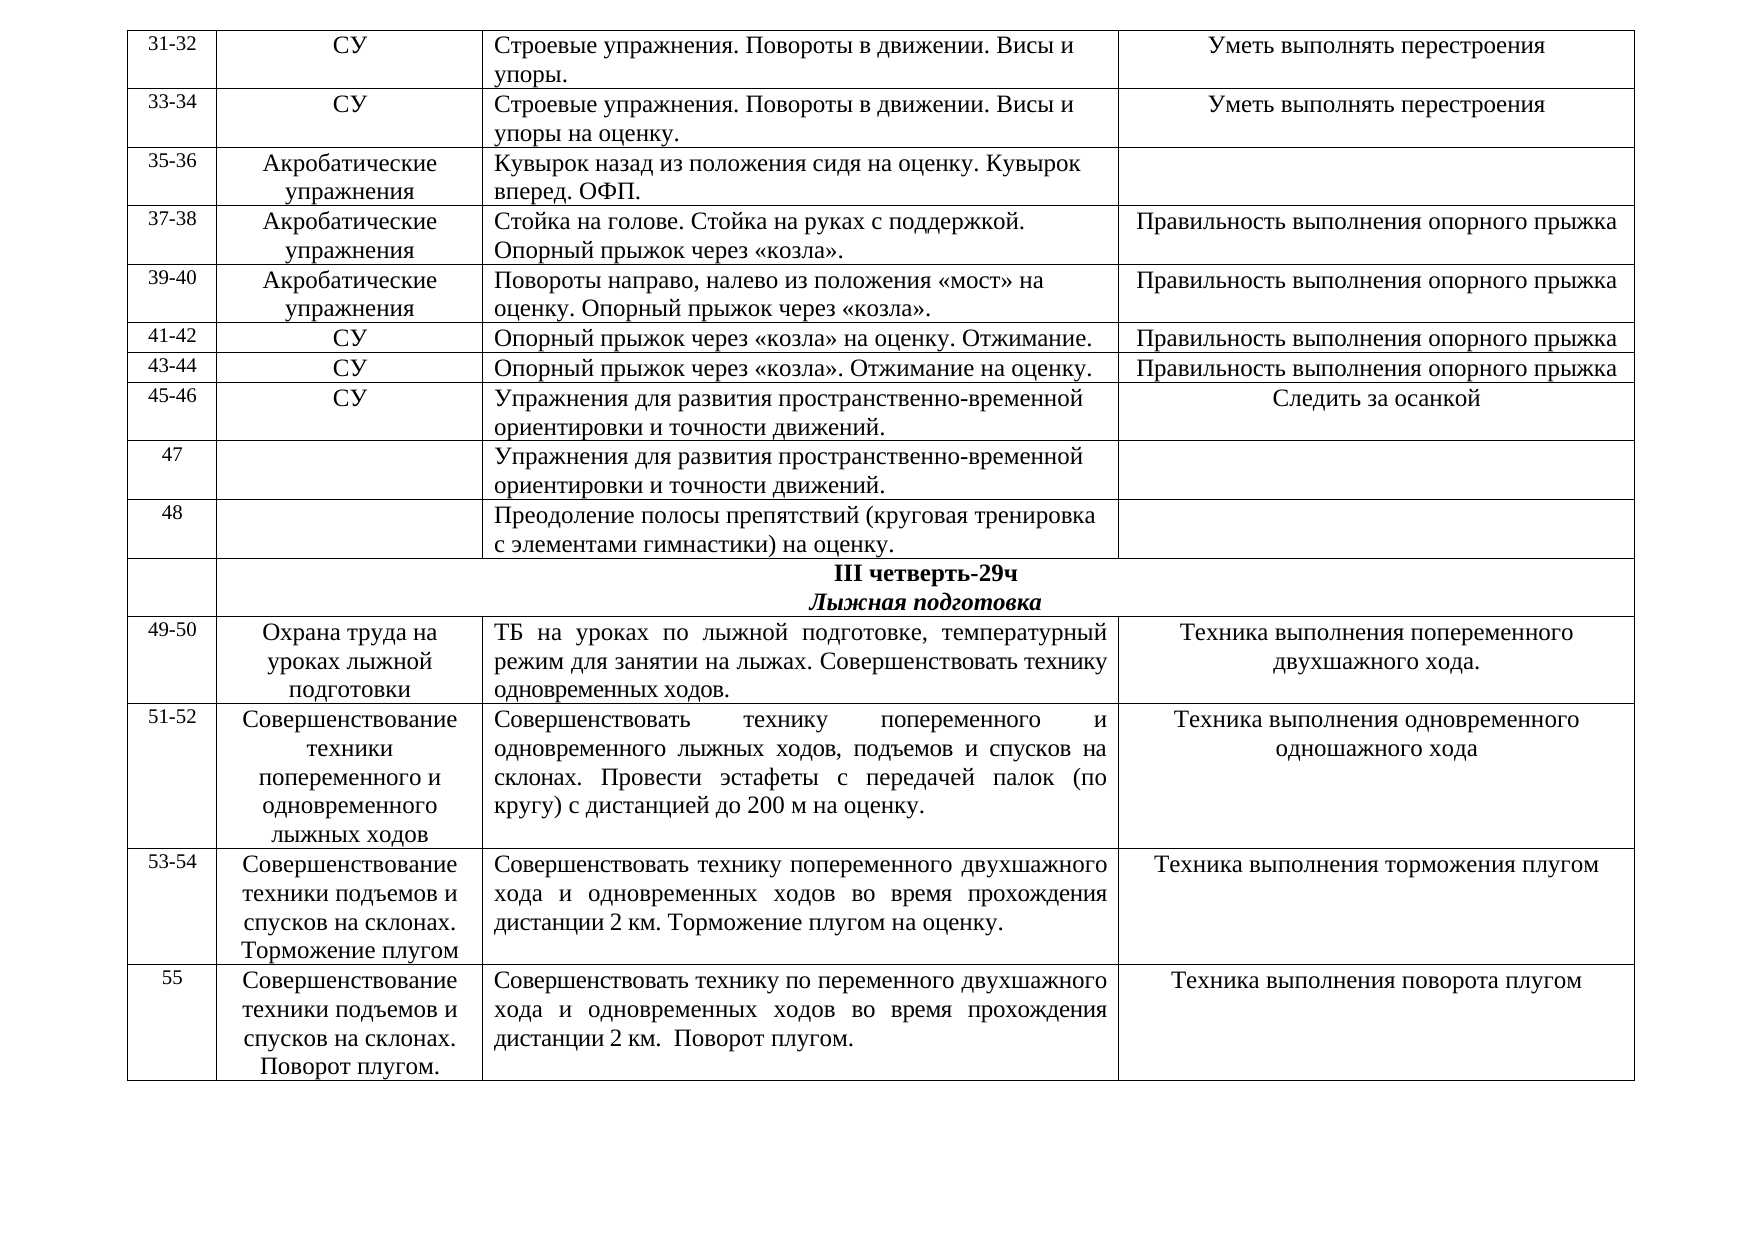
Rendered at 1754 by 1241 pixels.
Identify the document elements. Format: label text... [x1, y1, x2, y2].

table_cell Упражнения для развития пространственно-временной ориентировки и точности движений. [483, 441, 1118, 499]
table_cell Упражнения для развития пространственно-временной ориентировки и точности движений. [483, 383, 1118, 440]
table_cell [1119, 148, 1634, 205]
table_cell 53-54 [128, 849, 216, 964]
table_cell СУ [217, 89, 482, 147]
table_cell Акробатические упражнения [217, 148, 482, 205]
table_cell Техника выполнения торможения плугом [1119, 849, 1634, 964]
table_cell Акробатические упражнения [217, 206, 482, 264]
table_cell Техника выполнения попеременного двухшажного хода. [1119, 617, 1634, 703]
table_cell СУ [217, 31, 482, 88]
table_cell Совершенствование техники подъемов и спусков на склонах. Торможение плугом [217, 849, 482, 964]
table_cell Совершенствование техники подъемов и спусков на склонах. Поворот плугом. [217, 965, 482, 1080]
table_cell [1119, 89, 1634, 147]
table_cell СУ [217, 323, 482, 352]
table_cell Правильность выполнения опорного прыжка [1119, 265, 1634, 322]
table_cell Строевые упражнения. Повороты в движении. Висы и упоры. [483, 31, 1118, 88]
table_cell СУ [217, 383, 482, 440]
table_cell 43-44 [128, 353, 216, 382]
table_cell Техника выполнения поворота плугом [1119, 965, 1634, 1080]
table_cell Правильность выполнения опорного прыжка [1119, 206, 1634, 264]
table_cell Кувырок назад из положения сидя на оценку. Кувырок вперед. ОФП. [483, 148, 1118, 205]
table_cell Строевые упражнения. Повороты в движении. Висы и упоры на оценку. [483, 89, 1118, 147]
table_cell 45-46 [128, 383, 216, 440]
table_cell 41-42 [128, 323, 216, 352]
table_cell Правильность выполнения опорного прыжка [1119, 323, 1634, 352]
table_cell [217, 441, 482, 499]
table_cell Опорный прыжок через «козла» на оценку. Отжимание. [483, 323, 1118, 352]
table_cell Опорный прыжок через «козла». Отжимание на оценку. [483, 353, 1118, 382]
table_cell Совершенствовать технику по переменного двухшажного хода и одновременных ходов во время прохождения дистанции 2 км. Поворот плугом. [483, 965, 1118, 1080]
table_cell 37-38 [128, 206, 216, 264]
table_cell 51-52 [128, 704, 216, 848]
table_cell [217, 500, 482, 557]
table_cell 39-40 [128, 265, 216, 322]
table_cell ТБ на уроках по лыжной подготовке, температурный режим для занятии на лыжах. Совершенствовать технику одновременных ходов. [483, 617, 1118, 703]
table_cell 31-32 [128, 31, 216, 88]
table_cell 48 [128, 500, 216, 557]
table_cell Охрана труда на уроках лыжной подготовки [217, 617, 482, 703]
table_cell [1119, 441, 1634, 499]
table_cell Повороты направо, налево из положения «мост» на оценку. Опорный прыжок через «козла». [483, 265, 1118, 322]
table_cell 49-50 [128, 617, 216, 703]
table_cell 35-36 [128, 148, 216, 205]
table_cell Совершенствование техники попеременного и одновременного лыжных ходов [217, 704, 482, 848]
table_cell СУ [217, 353, 482, 382]
table_cell [1119, 500, 1634, 557]
table_cell 55 [128, 965, 216, 1080]
table_cell Преодоление полосы препятствий (круговая тренировка с элементами гимнастики) на оценку. [483, 500, 1118, 557]
table_cell Совершенствовать технику попеременного и одновременного лыжных ходов, подъемов и спусков на склонах. Провести эстафеты с передачей палок (по кругу) с дистанцией до 200 м на оценку. [483, 704, 1118, 848]
table_cell [128, 559, 216, 616]
table_cell Следить за осанкой [1119, 383, 1634, 440]
table_cell 47 [128, 441, 216, 499]
table_cell Техника выполнения одновременного одношажного хода [1119, 704, 1634, 848]
table_cell Акробатические упражнения [217, 265, 482, 322]
table_cell Правильность выполнения опорного прыжка [1119, 353, 1634, 382]
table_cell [1119, 31, 1634, 88]
table_cell 33-34 [128, 89, 216, 147]
table_cell Совершенствовать технику попеременного двухшажного хода и одновременных ходов во время прохождения дистанции 2 км. Торможение плугом на оценку. [483, 849, 1118, 964]
table_cell III четверть-29ч Лыжная подготовка [217, 559, 1634, 616]
table_cell Стойка на голове. Стойка на руках с поддержкой. Опорный прыжок через «козла». [483, 206, 1118, 264]
